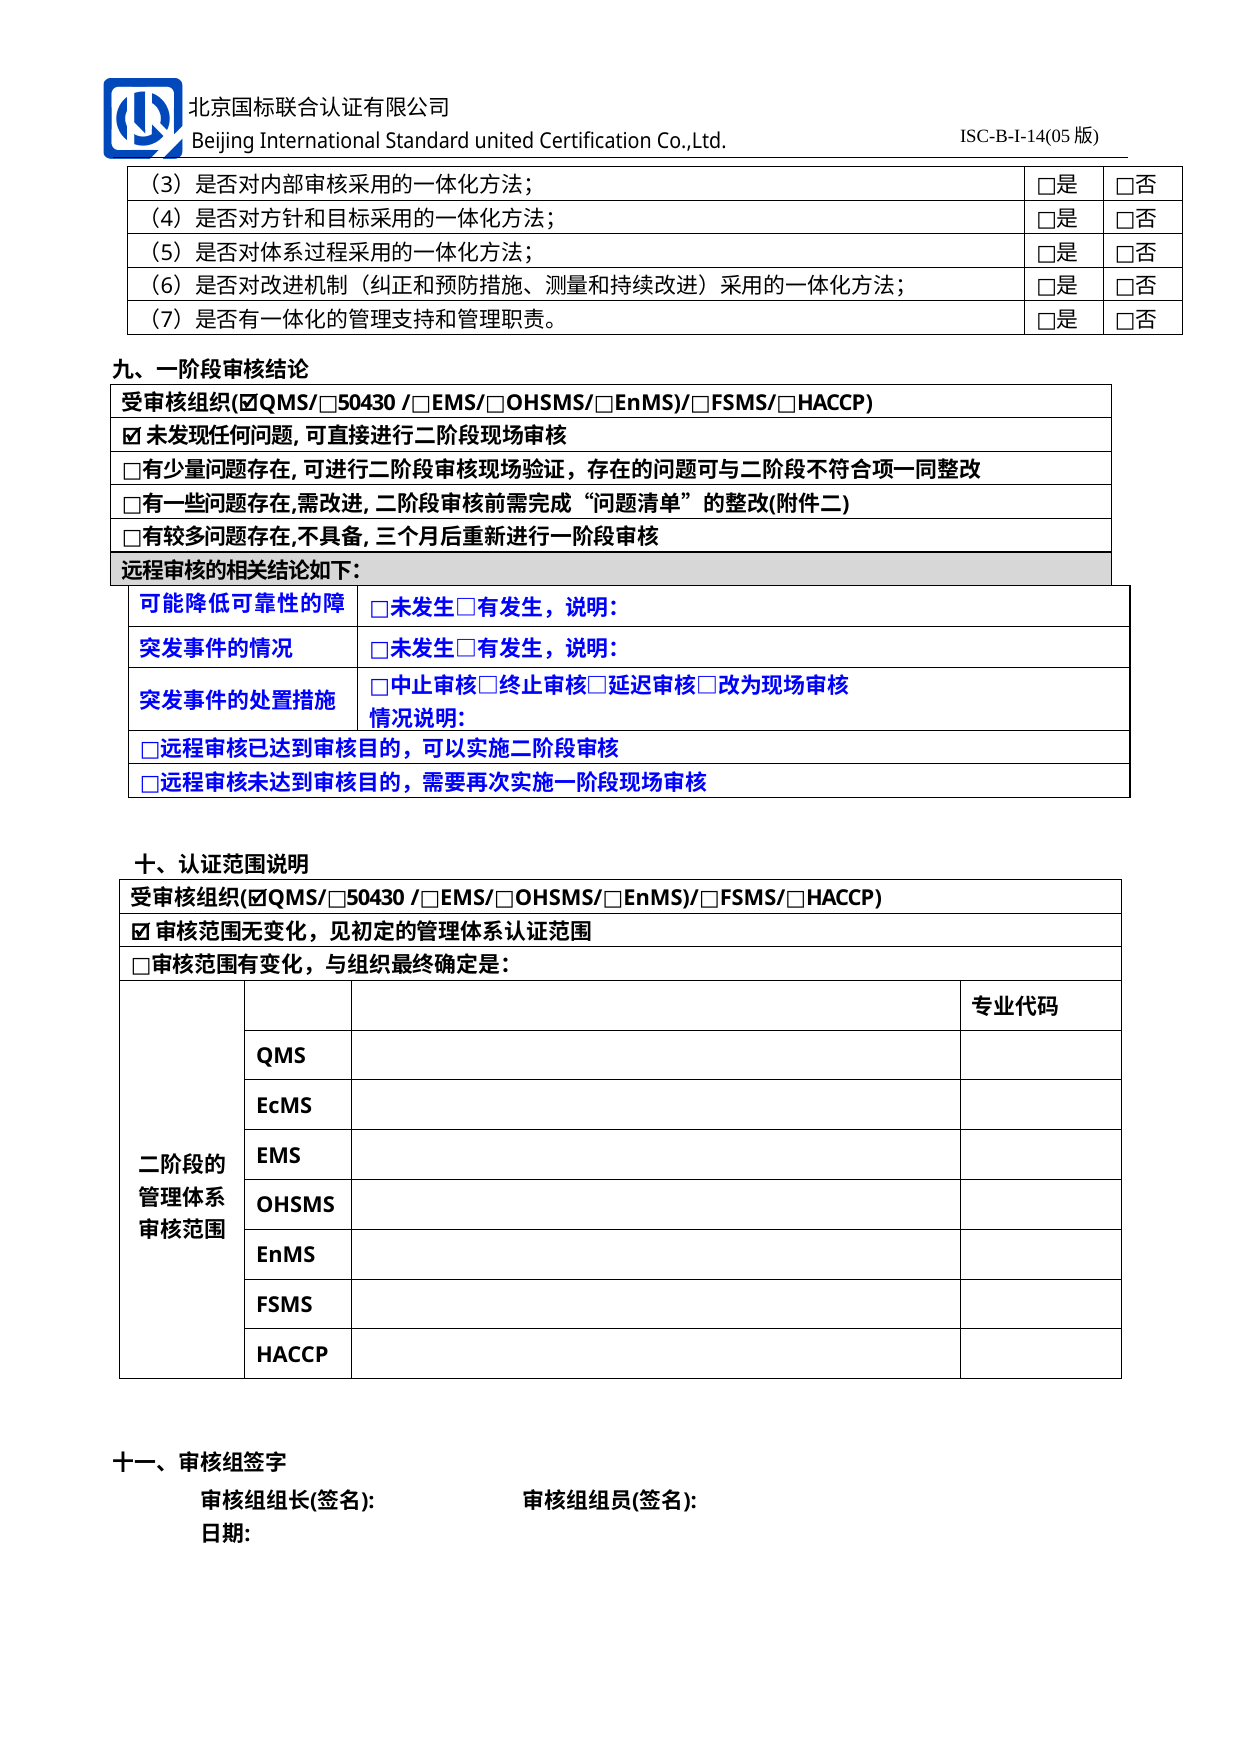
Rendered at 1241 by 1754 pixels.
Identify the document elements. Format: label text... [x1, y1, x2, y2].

table_cell 专业代码 [961, 981, 1121, 1029]
table_cell □审核范围有变化，与组织最终确定是： [120, 947, 1121, 980]
table_cell [352, 1329, 960, 1378]
text 十一、审核组签字 [112, 1444, 1128, 1477]
table_header 受审核组织(QMS/□50430 /□EMS/□OHSMS/□EnMS)/□FSMS/□HACCP) [120, 880, 1121, 913]
table_cell [961, 1329, 1121, 1378]
table_cell [961, 1130, 1121, 1179]
table_cell OHSMS [245, 1180, 351, 1229]
table_header 受审核组织(QMS/□50430 /□EMS/□OHSMS/□EnMS)/□FSMS/□HACCP) [111, 385, 1111, 417]
table_cell [961, 1280, 1121, 1328]
table_cell □未发生□有发生，说明： [358, 627, 1129, 667]
table_cell □远程审核未达到审核目的，需要再次实施一阶段现场审核 [129, 764, 1129, 797]
table_cell [352, 1230, 960, 1278]
table_cell [352, 1080, 960, 1129]
table_cell （5）是否对体系过程采用的一体化方法； [128, 234, 1024, 267]
table_cell 突发事件的情况 [129, 627, 357, 667]
table_cell □是 [1025, 234, 1103, 267]
table_cell □否 [1104, 234, 1182, 267]
table_cell □未发生□有发生，说明： [358, 586, 1129, 626]
table_cell 可能降低可靠性的障碍 [129, 586, 357, 626]
table_cell [245, 981, 351, 1029]
picture [103, 78, 183, 159]
table_cell 远程审核的相关结论如下： [111, 553, 1111, 585]
table_cell EcMS [245, 1080, 351, 1129]
text 九、一阶段审核结论 [112, 351, 1128, 384]
table_cell （3）是否对内部审核采用的一体化方法； [128, 167, 1024, 200]
table_cell □否 [1104, 167, 1182, 200]
text 十、认证范围说明 [112, 847, 1128, 879]
table_cell [961, 1230, 1121, 1278]
table_cell （7）是否有一体化的管理支持和管理职责。 [128, 301, 1024, 334]
table_cell 审核范围无变化，见初定的管理体系认证范围 [120, 914, 1121, 946]
table_cell □是 [1025, 167, 1103, 200]
text 日期: [112, 1516, 1128, 1548]
table_cell □有一些问题存在,需改进, 二阶段审核前需完成“问题清单”的整改(附件二) [111, 485, 1111, 518]
table_cell □有少量问题存在, 可进行二阶段审核现场验证，存在的问题可与二阶段不符合项一同整改 [111, 452, 1111, 484]
table_cell □是 [1025, 201, 1103, 233]
table_cell □否 [1104, 301, 1182, 334]
table_cell □否 [1104, 268, 1182, 300]
table_cell □否 [1104, 201, 1182, 233]
table_cell [352, 1280, 960, 1328]
table_cell □是 [1025, 268, 1103, 300]
table_cell （4）是否对方针和目标采用的一体化方法； [128, 201, 1024, 233]
table_cell EMS [245, 1130, 351, 1179]
table_cell □远程审核已达到审核目的，可以实施二阶段审核 [129, 731, 1129, 763]
table_cell 未发现任何问题, 可直接进行二阶段现场审核 [111, 418, 1111, 451]
table_cell FSMS [245, 1280, 351, 1328]
table_cell QMS [245, 1031, 351, 1079]
table_cell [352, 1031, 960, 1079]
table_cell 二阶段的管理体系审核范围 [120, 981, 244, 1378]
table_cell [961, 1080, 1121, 1129]
table_cell [961, 1031, 1121, 1079]
table_cell [352, 1130, 960, 1179]
table_cell □有较多问题存在,不具备, 三个月后重新进行一阶段审核 [111, 519, 1111, 551]
table_cell （6）是否对改进机制（纠正和预防措施、测量和持续改进）采用的一体化方法； [128, 268, 1024, 300]
text 审核组组长(签名): 审核组组员(签名): [112, 1483, 1128, 1516]
table_cell EnMS [245, 1230, 351, 1278]
table_cell [352, 1180, 960, 1229]
table_cell [352, 981, 960, 1029]
table_cell HACCP [245, 1329, 351, 1378]
table_cell [961, 1180, 1121, 1229]
table_cell □中止审核□终止审核□延迟审核□改为现场审核 情况说明： [358, 668, 1129, 730]
table_cell 突发事件的处置措施 [129, 668, 357, 730]
table_cell □是 [1025, 301, 1103, 334]
